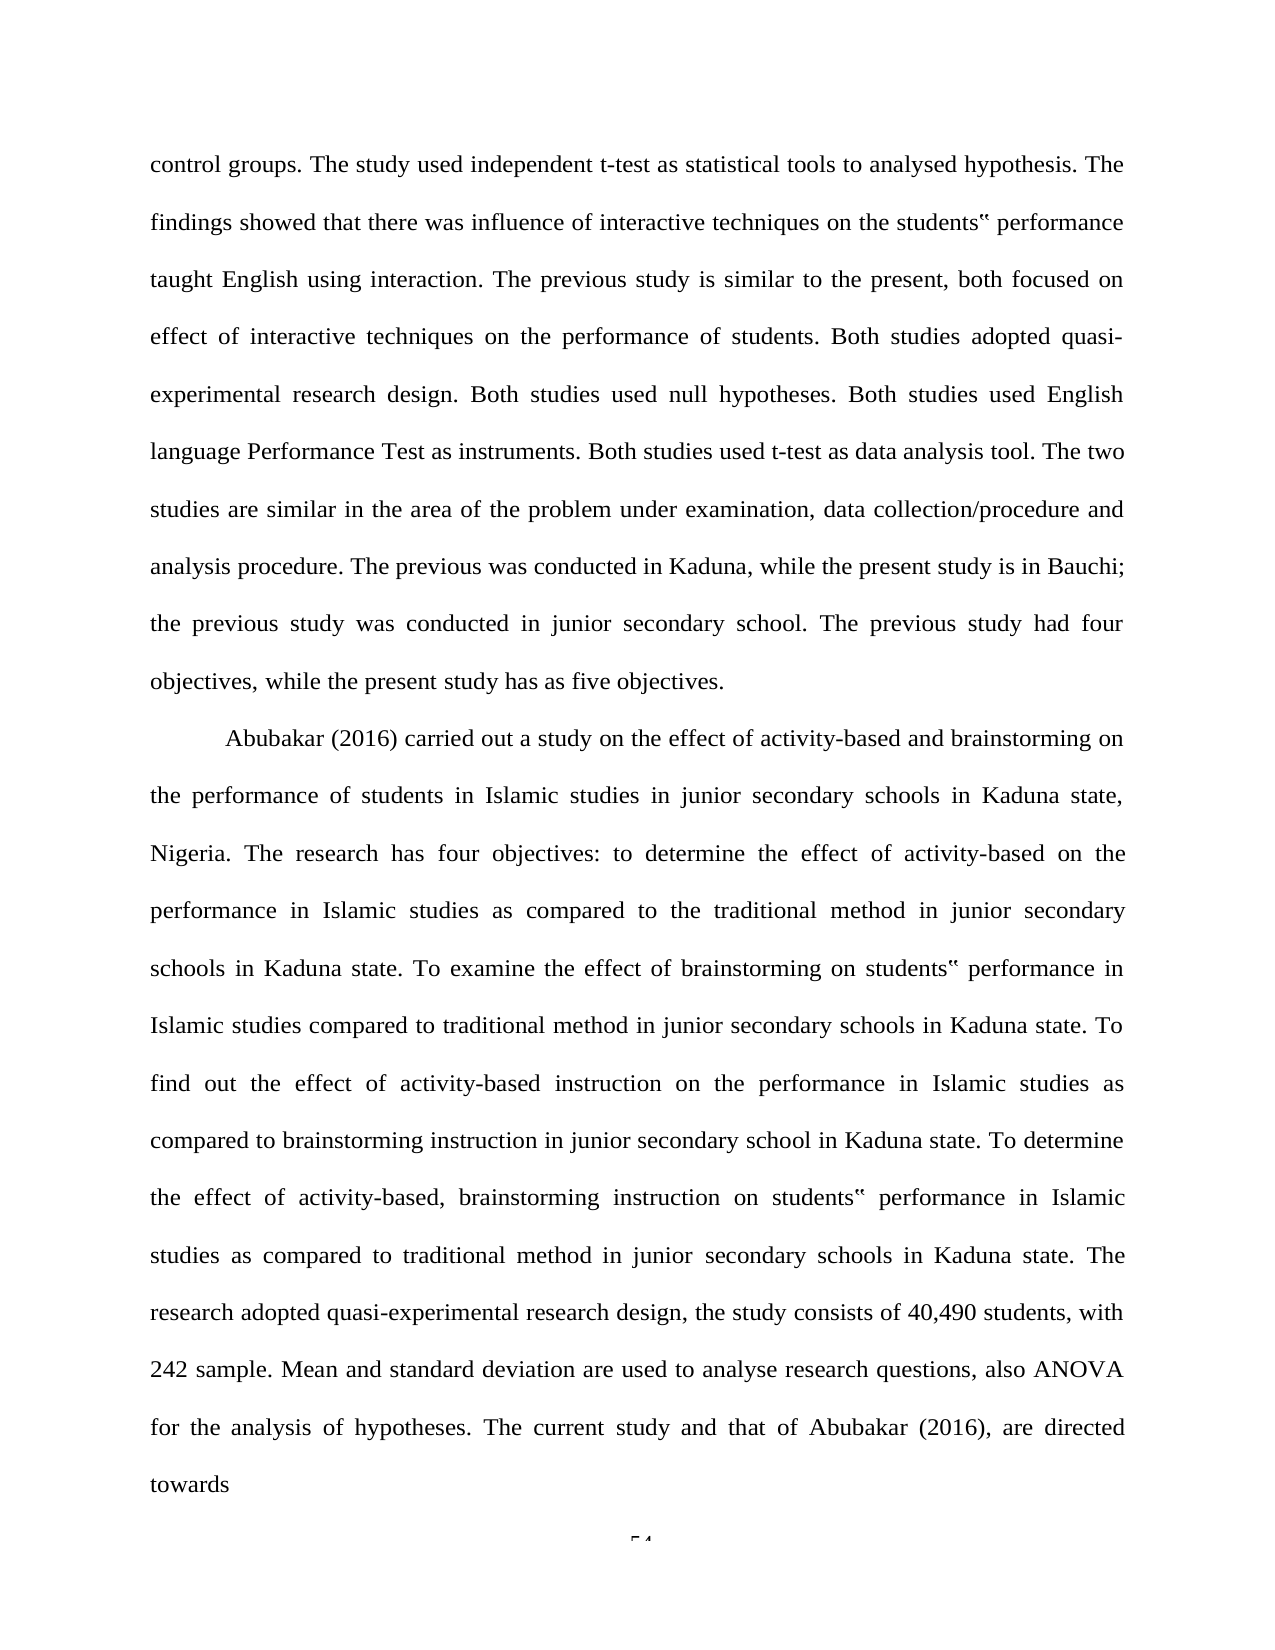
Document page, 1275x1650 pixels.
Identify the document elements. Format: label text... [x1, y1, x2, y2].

text control groups. The study used independent t-test as statistical tools to analysed hypothesis. The findings showed that there was influence of interactive techniques on the students‟ performance taught English using interaction. The previous study is similar to the present, both focused on effect of interactive techniques on the performance of students. Both studies adopted quasi- experimental research design. Both studies used null hypotheses. Both studies used English language Performance Test as instruments. Both studies used t-test as data analysis tool. The two studies are similar in the area of the problem under examination, data collection/procedure and analysis procedure. The previous was conducted in Kaduna, while the present study is in Bauchi; the previous study was conducted in junior secondary school. The previous study had four objectives, while the present study has as five objectives. [150, 150, 1125, 694]
text Abubakar (2016) carried out a study on the effect of activity-based and brainstorming on the performance of students in Islamic studies in junior secondary schools in Kaduna state, Nigeria. The research has four objectives: to determine the effect of activity-based on the performance in Islamic studies as compared to the traditional method in junior secondary schools in Kaduna state. To examine the effect of brainstorming on students‟ performance in Islamic studies compared to traditional method in junior secondary schools in Kaduna state. To find out the effect of activity-based instruction on the performance in Islamic studies as compared to brainstorming instruction in junior secondary school in Kaduna state. To determine the effect of activity-based, brainstorming instruction on students‟ performance in Islamic studies as compared to traditional method in junior secondary schools in Kaduna state. The research adopted quasi-experimental research design, the study consists of 40,490 students, with 242 sample. Mean and standard deviation are used to analyse research questions, also ANOVA for the analysis of hypotheses. The current study and that of Abubakar (2016), are directed towards [150, 724, 1126, 1498]
